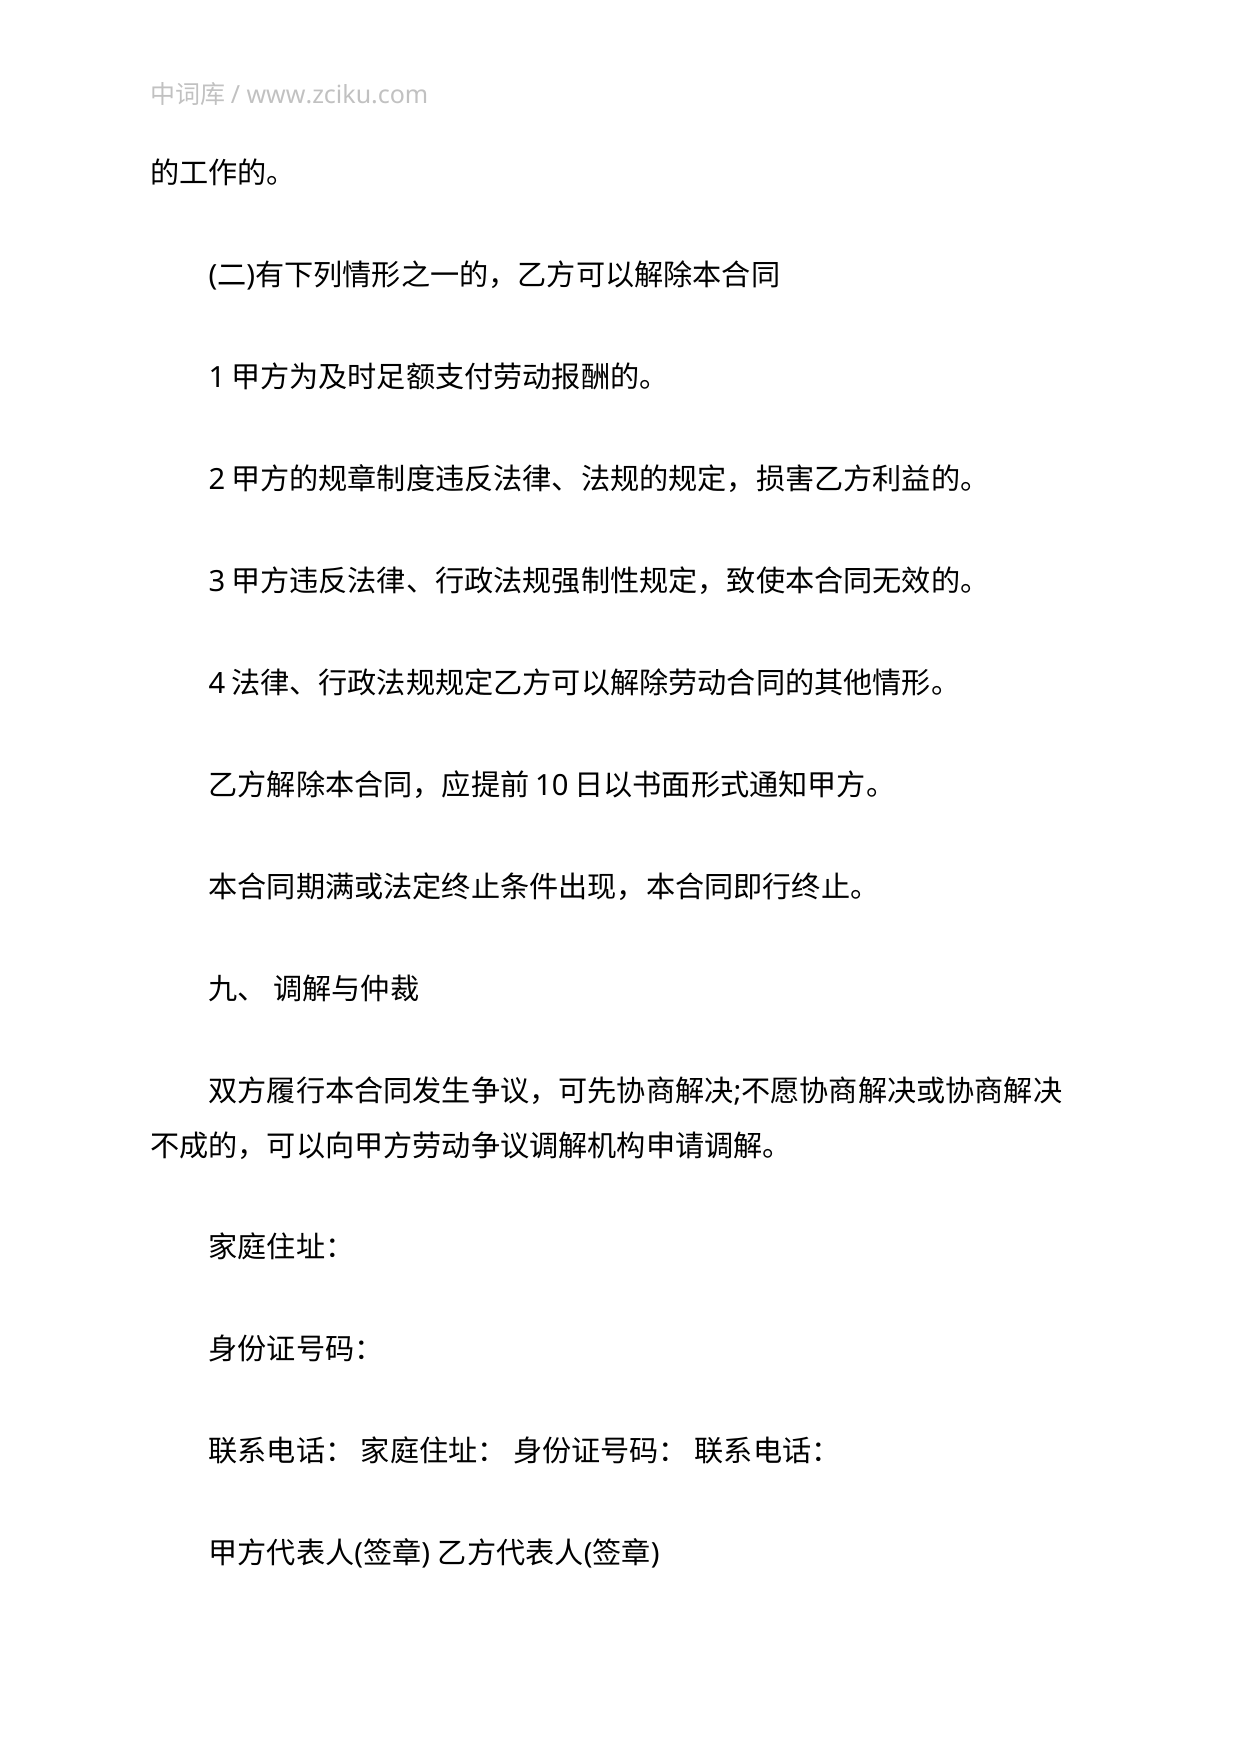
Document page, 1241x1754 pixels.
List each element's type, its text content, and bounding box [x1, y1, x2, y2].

text 身份证号码： [150, 1326, 1090, 1368]
text 双方履行本合同发生争议，可先协商解决;不愿协商解决或协商解决不成的，可以向甲方劳动争议调解机构申请调解。 [150, 1067, 1090, 1164]
text 联系电话： 家庭住址： 身份证号码： 联系电话： [150, 1427, 1090, 1470]
text 九、 调解与仲裁 [150, 965, 1090, 1008]
text 甲方代表人(签章) 乙方代表人(签章) [150, 1529, 1090, 1572]
text 本合同期满或法定终止条件出现，本合同即行终止。 [150, 864, 1090, 906]
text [150, 150, 1090, 192]
text (二)有下列情形之一的，乙方可以解除本合同 [150, 252, 1090, 294]
text 4法律、行政法规规定乙方可以解除劳动合同的其他情形。 [150, 660, 1090, 702]
text 1甲方为及时足额支付劳动报酬的。 [150, 354, 1090, 396]
text 乙方解除本合同，应提前10日以书面形式通知甲方。 [150, 762, 1090, 804]
text 家庭住址： [150, 1224, 1090, 1266]
text 2甲方的规章制度违反法律、法规的规定，损害乙方利益的。 [150, 456, 1090, 498]
text 3甲方违反法律、行政法规强制性规定，致使本合同无效的。 [150, 558, 1090, 600]
